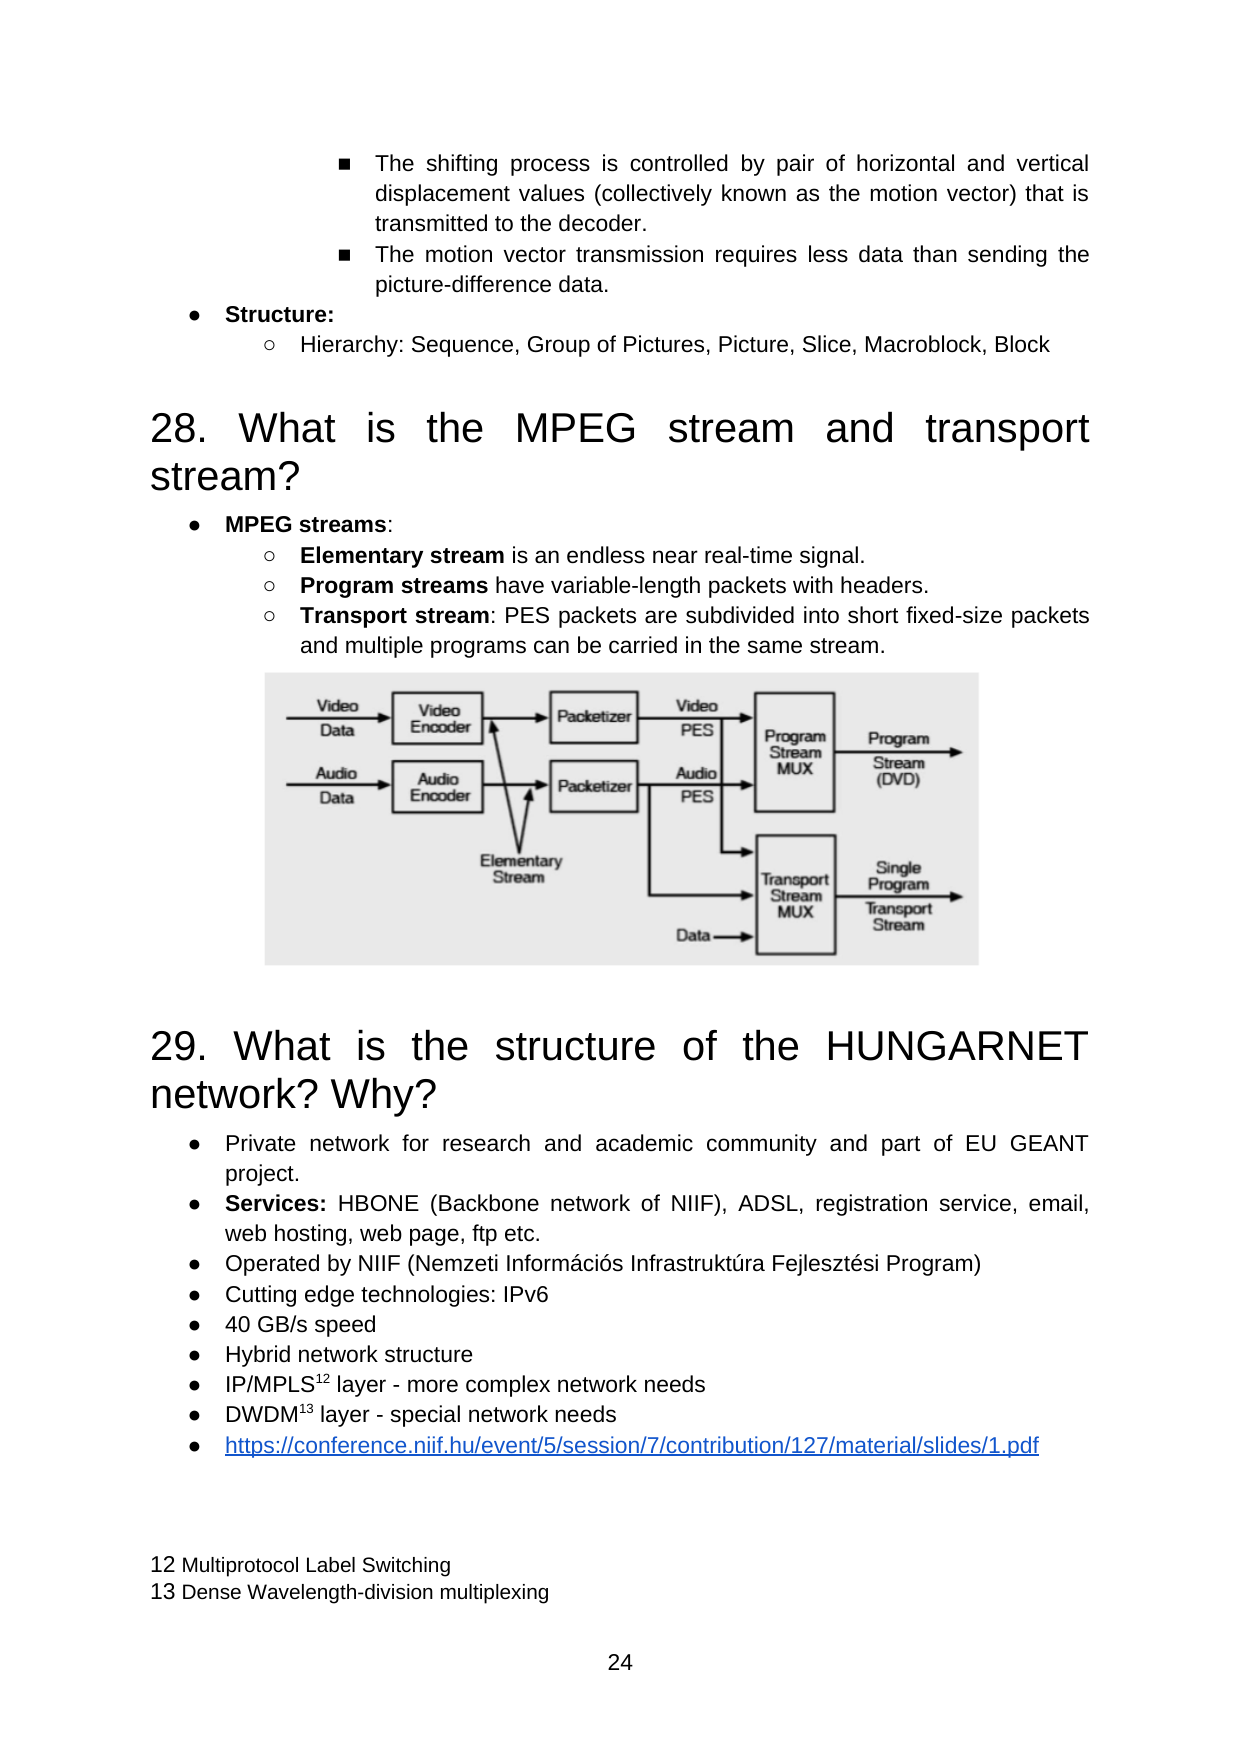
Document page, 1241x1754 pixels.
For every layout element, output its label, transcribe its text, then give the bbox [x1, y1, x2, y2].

list Hybrid network structure [187, 1341, 1090, 1367]
list Elementary stream is an endless near real-time signal. [262, 542, 1090, 568]
list Structure: [187, 301, 1090, 327]
list Operated by NIIF (Nemzeti Információs Infrastruktúra Fejlesztési Program) [187, 1250, 1090, 1277]
list https://conference.niif.hu/event/5/session/7/contribution/127/material/slides/1.pdf [187, 1432, 1090, 1458]
list The shifting process is controlled by pair of horizontal and vertical displacement values (collectively known as the motion vector) that is transmitted to the decoder. [337, 150, 1090, 237]
list MPEG streams: [187, 511, 1090, 538]
list Cutting edge technologies: IPv6 [187, 1281, 1090, 1307]
list DWDM layer - special network needs [187, 1401, 1090, 1428]
subtitle 29. What is the structure of the HUNGARNET network? Why? [150, 1021, 1090, 1117]
list Services: HBONE (Backbone network of NIIF), ADSL, registration service, email, web hosting, web page, ftp etc. [187, 1190, 1090, 1246]
list The motion vector transmission requires less data than sending the picture-difference data. [337, 241, 1090, 297]
list Transport stream: PES packets are subdivided into short fixed-size packets and multiple programs can be carried in the same stream. [262, 602, 1090, 659]
subtitle 28. What is the MPEG stream and transport stream? [150, 403, 1090, 499]
list Private network for research and academic community and part of EU GEANT project. [187, 1129, 1090, 1186]
picture [253, 662, 987, 976]
list IP/MPLS layer - more complex network needs [187, 1371, 1090, 1397]
list 40 GB/s speed [187, 1311, 1090, 1337]
list Program streams have variable-length packets with headers. [262, 572, 1090, 598]
list Hierarchy: Sequence, Group of Pictures, Picture, Slice, Macroblock, Block [262, 331, 1090, 358]
